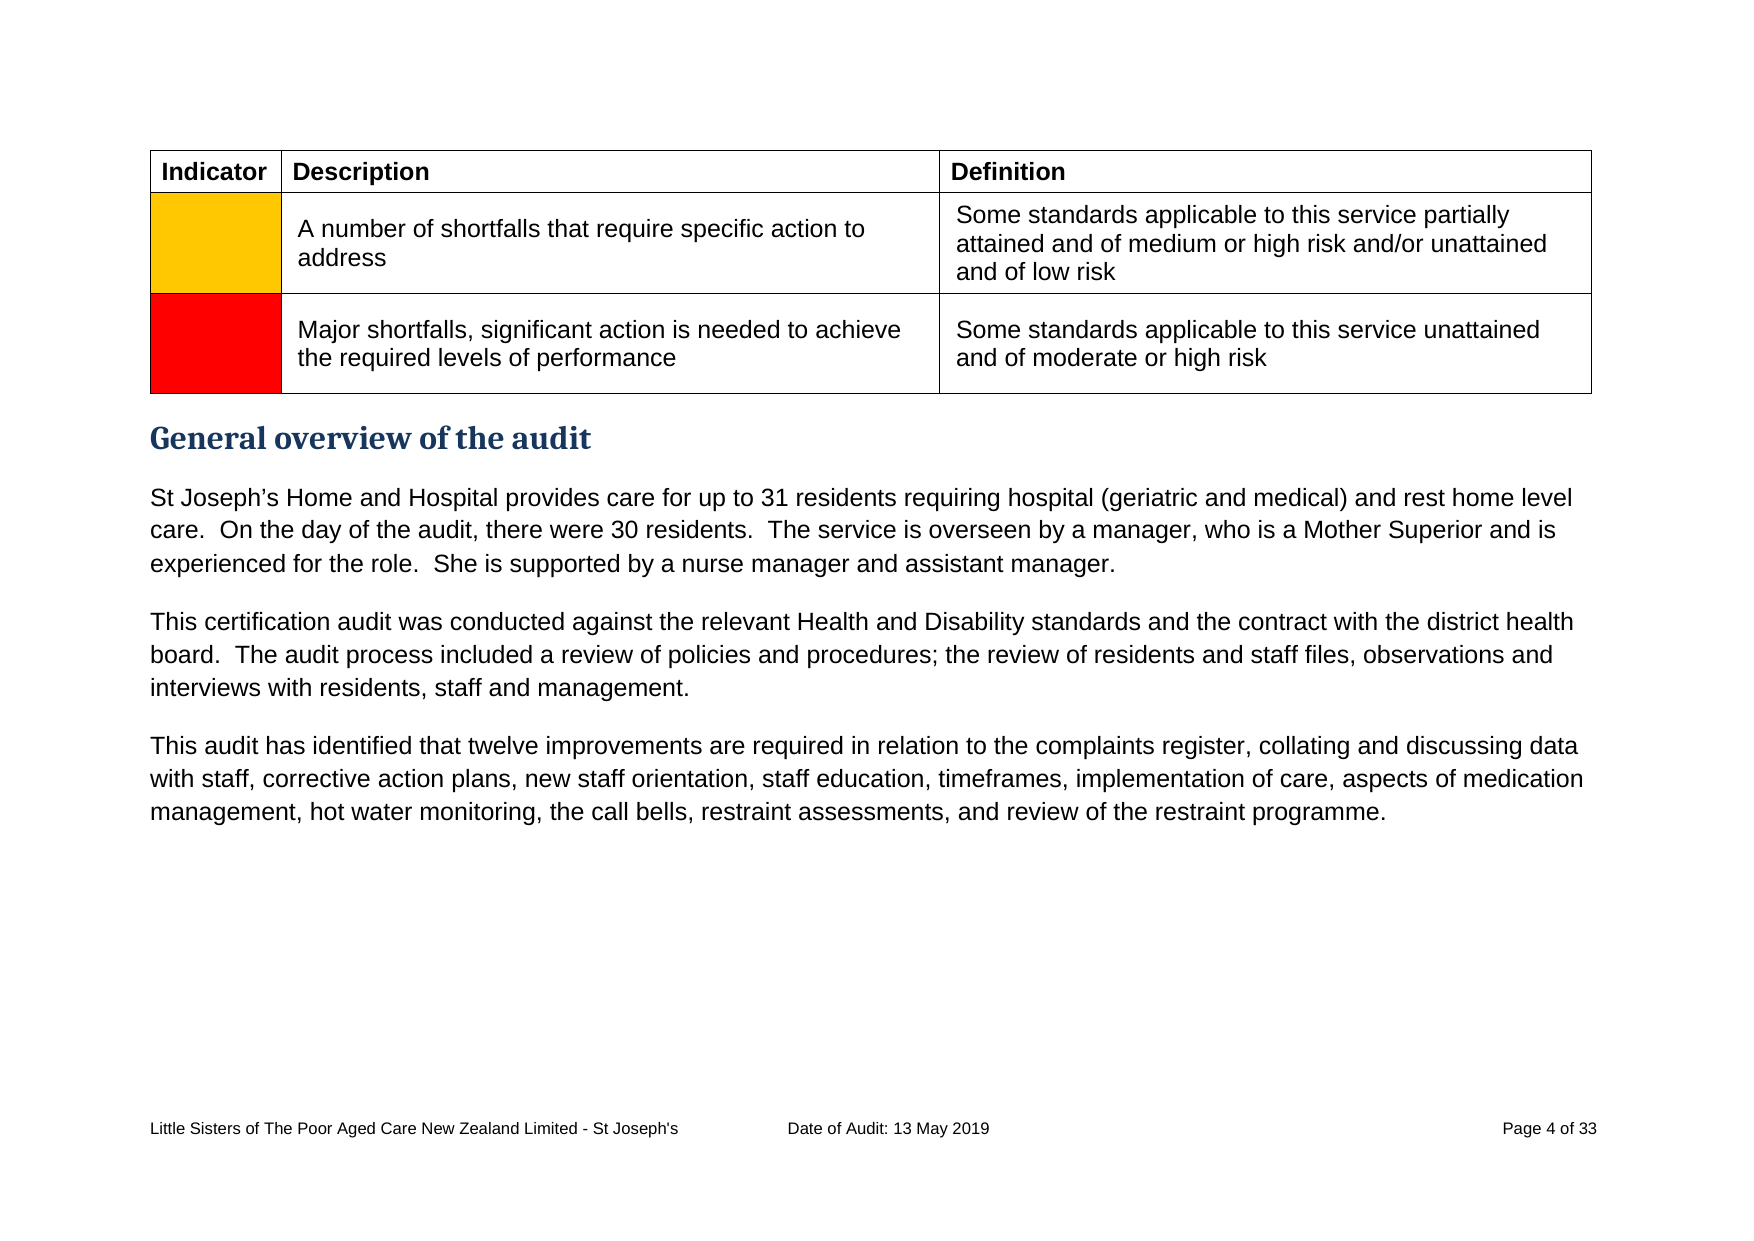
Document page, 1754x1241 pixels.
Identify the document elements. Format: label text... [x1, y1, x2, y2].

table_cell Some standards applicable to this service unattained and of moderate or high risk [940, 294, 1591, 393]
table_cell [151, 294, 281, 393]
table_cell A number of shortfalls that require specific action to address [282, 193, 939, 293]
table_header Definition [940, 151, 1591, 192]
subtitle General overview of the audit [150, 419, 1604, 457]
text St Joseph’s Home and Hospital provides care for up to 31 residents requiring hospital (geriatric and medical) and rest home level care. On the day of the audit, there were 30 residents. The service is overseen by a manager, who is a Mother Superior and is experienced for the role. She is supported by a nurse manager and assistant manager. [150, 482, 1604, 577]
table_cell [151, 193, 281, 293]
table_cell Major shortfalls, significant action is needed to achieve the required levels of performance [282, 294, 939, 393]
text This audit has identified that twelve improvements are required in relation to the complaints register, collating and discussing data with staff, corrective action plans, new staff orientation, staff education, timeframes, implementation of care, aspects of medication management, hot water monitoring, the call bells, restraint assessments, and review of the restraint programme. [150, 731, 1604, 825]
text This certification audit was conducted against the relevant Health and Disability standards and the contract with the district health board. The audit process included a review of policies and procedures; the review of residents and staff files, observations and interviews with residents, staff and management. [150, 607, 1604, 701]
table_header Indicator [151, 151, 281, 192]
table_cell Some standards applicable to this service partially attained and of medium or high risk and/or unattained and of low risk [940, 193, 1591, 293]
table_header Description [282, 151, 939, 192]
